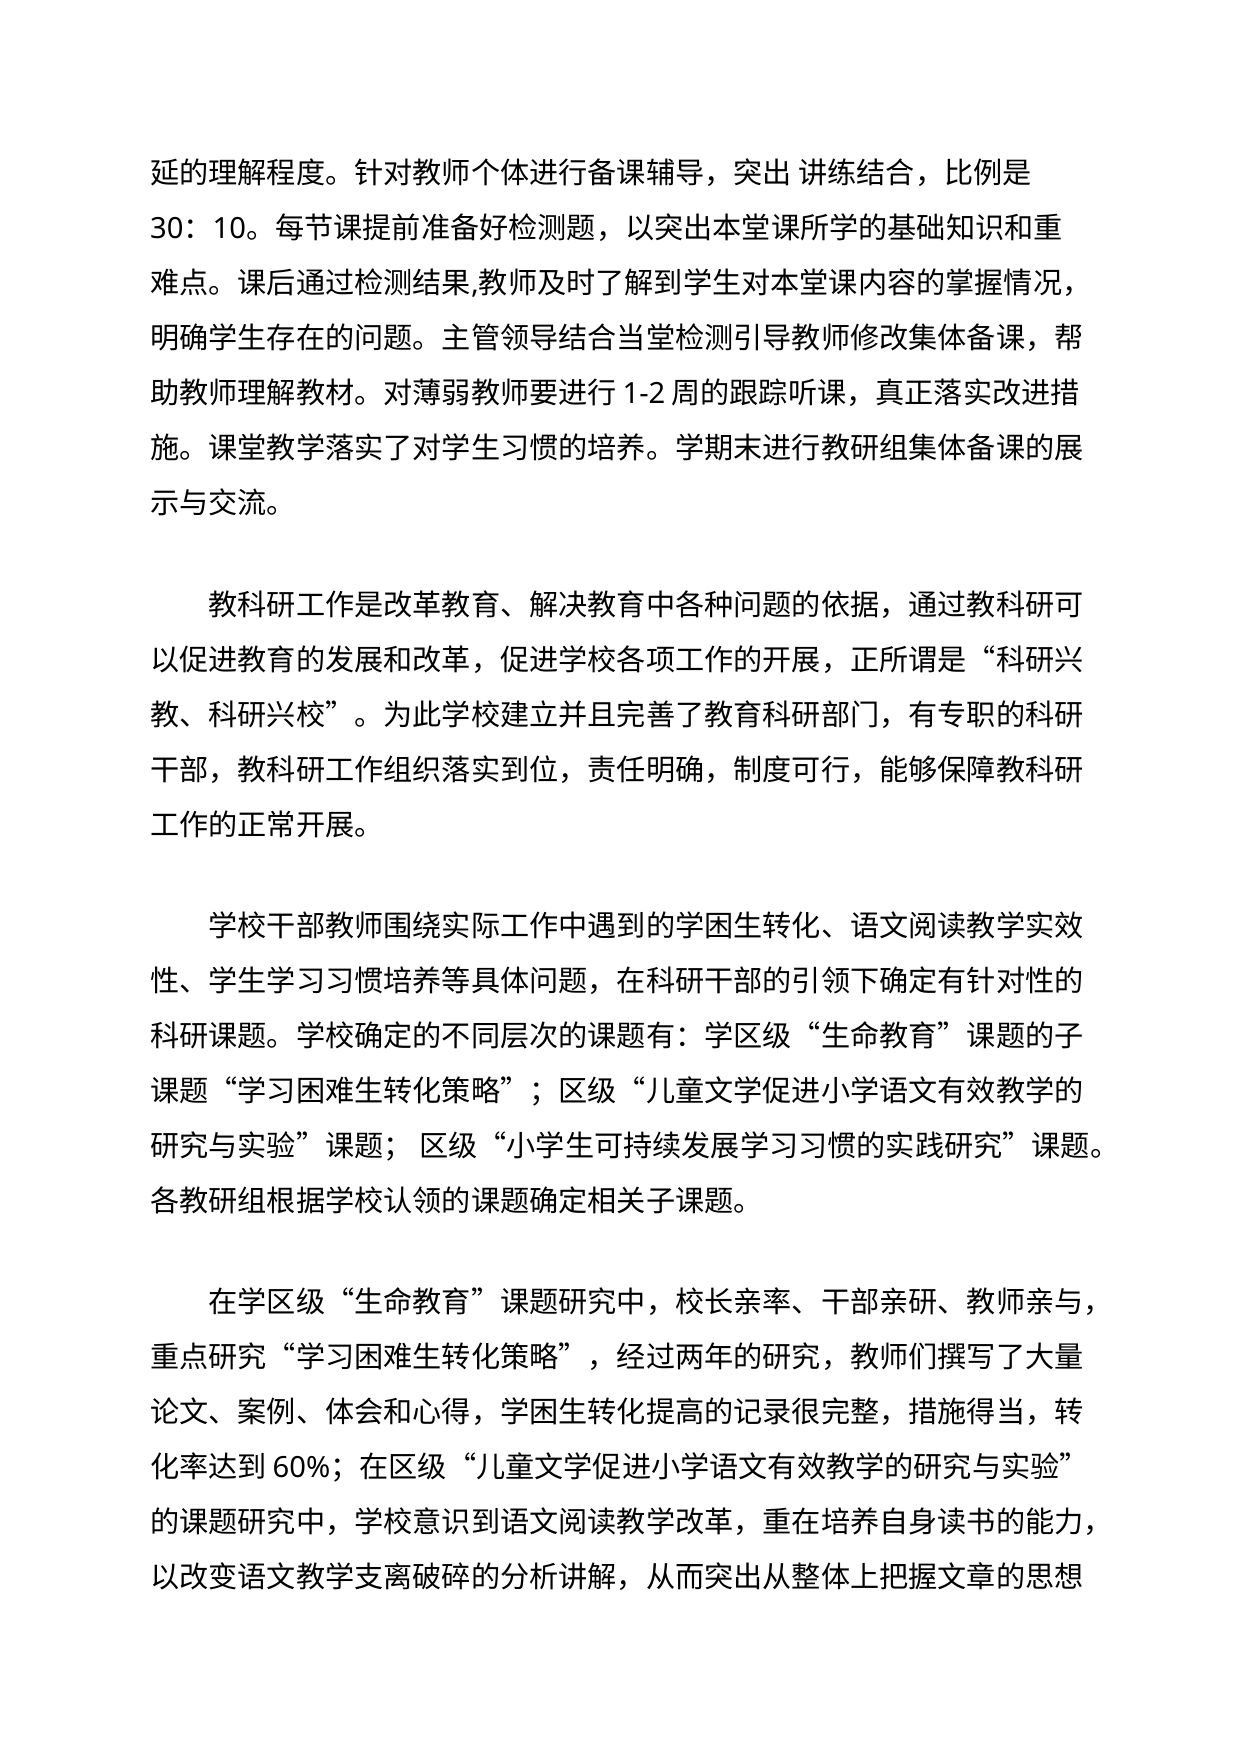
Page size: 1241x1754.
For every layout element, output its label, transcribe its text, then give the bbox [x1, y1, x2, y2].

text 学校干部教师围绕实际工作中遇到的学困生转化、语文阅读教学实效性、学生学习习惯培养等具体问题，在科研干部的引领下确定有针对性的科研课题。学校确定的不同层次的课题有：学区级“生命教育”课题的子课题“学习困难生转化策略”；区级“儿童文学促进小学语文有效教学的研究与实验”课题； 区级“小学生可持续发展学习习惯的实践研究”课题。各教研组根据学校认领的课题确定相关子课题。 [150, 903, 1090, 1219]
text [150, 150, 1090, 522]
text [150, 1279, 1090, 1596]
text 教科研工作是改革教育、解决教育中各种问题的依据，通过教科研可以促进教育的发展和改革，促进学校各项工作的开展，正所谓是“科研兴教、科研兴校”。为此学校建立并且完善了教育科研部门，有专职的科研干部，教科研工作组织落实到位，责任明确，制度可行，能够保障教科研工作的正常开展。 [150, 581, 1090, 843]
